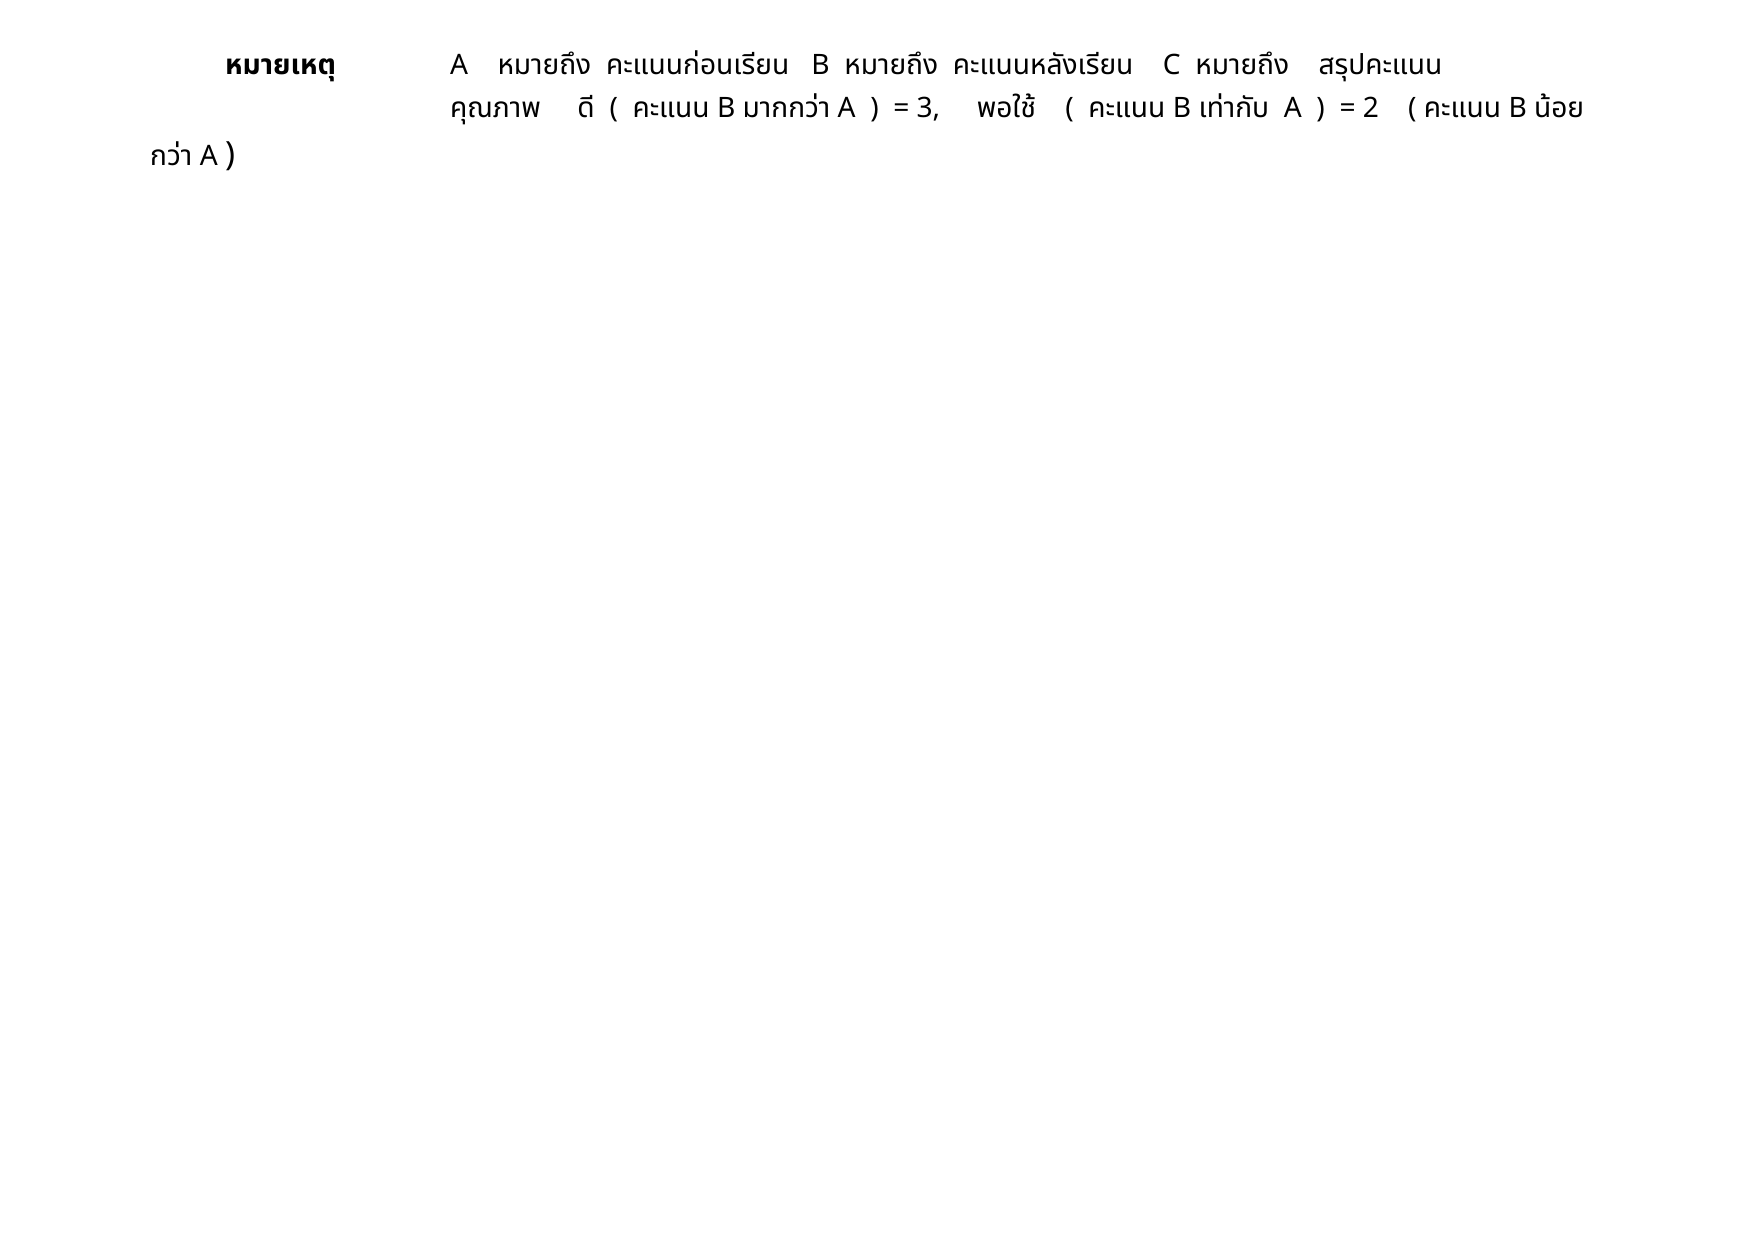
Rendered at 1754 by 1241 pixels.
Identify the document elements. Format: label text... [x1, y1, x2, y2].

text หมายเหตุ A หมายถึง คะแนนก่อนเรียน B หมายถึง คะแนนหลังเรียน C หมายถึง สรุปคะแนน [150, 44, 1604, 87]
text คุณภาพ ดี ( คะแนน B มากกว่า A ) = 3, พอใช้ ( คะแนน B เท่ากับ A ) = 2 ( คะแนน B น้อยกว่า A ) [150, 87, 1604, 178]
